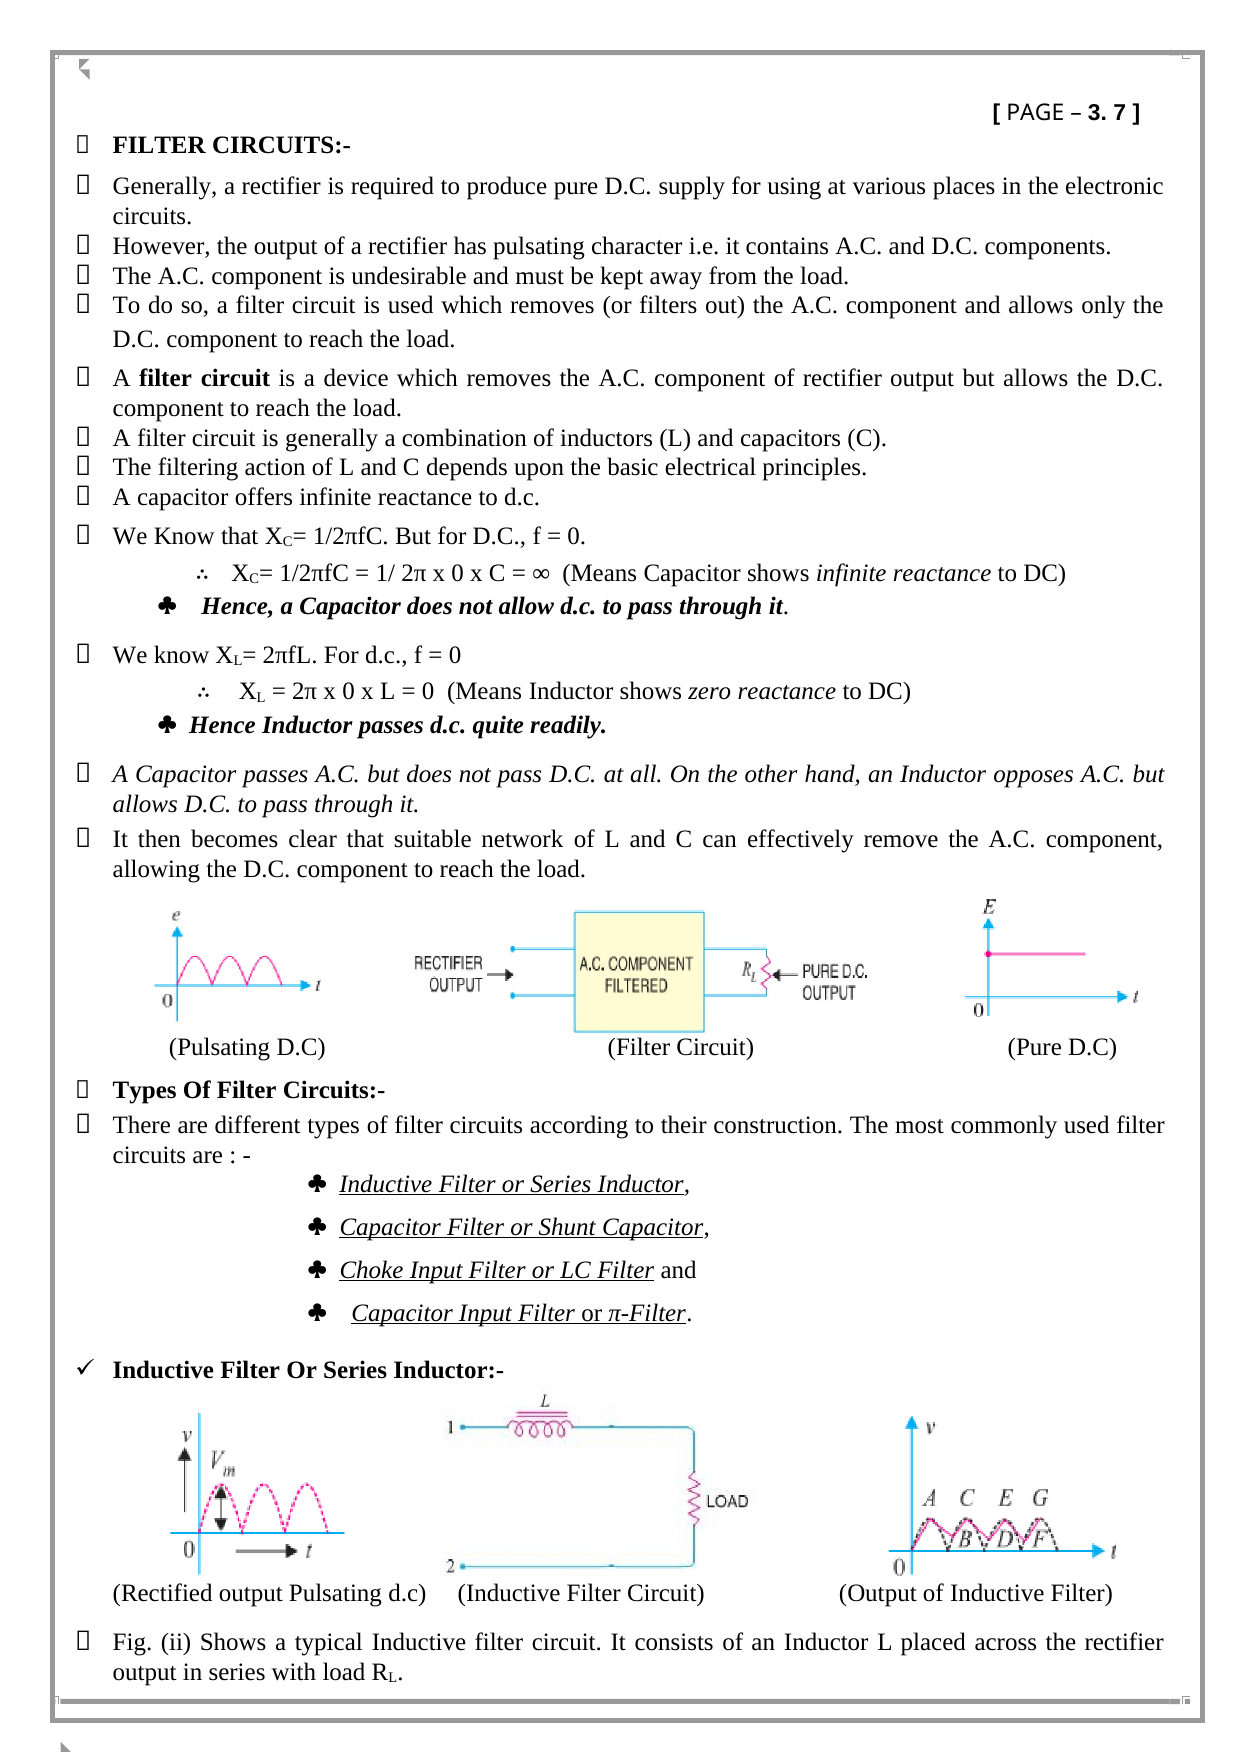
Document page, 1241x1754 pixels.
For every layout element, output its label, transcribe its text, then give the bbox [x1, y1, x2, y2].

text  Inductive Filter or Series Inductor, [307, 1169, 1200, 1198]
subtitle Inductive Filter Or Series Inductor:- [75, 1356, 1200, 1384]
text ∴ XC= 1/2πfC = 1/ 2π x 0 x C = ∞ (Means Capacitor shows infinite reactance to DC) [195, 557, 1200, 587]
text  Capacitor Filter or Shunt Capacitor, [307, 1212, 1200, 1241]
list Fig. (ii) Shows a typical Inductive filter circuit. It consists of an Inductor L placed across the rectifier output in series with load RL. [75, 1622, 1166, 1686]
picture [153, 911, 322, 1023]
list There are different types of filter circuits according to their construction. The most commonly used filter circuits are : - [75, 1104, 1166, 1168]
list A Capacitor passes A.C. but does not pass D.C. at all. On the other hand, an Inductor opposes A.C. but allows D.C. to pass through it. [75, 753, 1166, 817]
text  Hence, a Capacitor does not allow d.c. to pass through it. [157, 591, 1200, 620]
text D.C. component to reach the load. [112, 324, 1200, 353]
text  Choke Input Filter or LC Filter and [307, 1255, 1200, 1284]
list However, the output of a rectifier has pulsating character i.e. it contains A.C. and D.C. components. [75, 230, 1200, 260]
list A capacitor offers infinite reactance to d.c. [75, 482, 1200, 512]
picture [169, 1412, 345, 1576]
list We know XL= 2πfL. For d.c., f = 0 [75, 634, 1200, 671]
list The filtering action of L and C depends upon the basic electrical principles. [75, 452, 1200, 482]
list The A.C. component is undesirable and must be kept away from the load. [75, 260, 1200, 290]
list A filter circuit is a device which removes the A.C. component of rectifier output but allows the D.C. component to reach the load. [75, 357, 1166, 422]
subtitle FILTER CIRCUITS:- [75, 127, 1200, 161]
text  Capacitor Input Filter or π-Filter. [307, 1298, 1200, 1327]
list A filter circuit is generally a combination of inductors (L) and capacitors (C). [75, 422, 1200, 452]
text ∴ XL = 2π x 0 x L = 0 (Means Inductor shows zero reactance to DC) [196, 675, 1200, 705]
list Generally, a rectifier is required to produce pure D.C. supply for using at various places in the electronic circuits. [75, 166, 1166, 230]
picture [443, 1386, 755, 1576]
list To do so, a filter circuit is used which removes (or filters out) the A.C. component and allows only the [75, 290, 1200, 320]
text [ PAGE – 3. 7 ] [62, 96, 1140, 127]
list We Know that XC= 1/2πfC. But for D.C., f = 0. [75, 516, 1200, 552]
picture [964, 899, 1138, 1017]
list It then becomes clear that suitable network of L and C can effectively remove the A.C. component, allowing the D.C. component to reach the load. [75, 818, 1166, 883]
text  Hence Inductor passes d.c. quite readily. [157, 710, 1200, 739]
text (Rectified output Pulsating d.c) (Inductive Filter Circuit) (Output of Inductive Filter) [112, 1578, 1200, 1607]
picture [414, 910, 867, 1033]
subtitle Types Of Filter Circuits:- [75, 1075, 1200, 1104]
picture [887, 1416, 1117, 1576]
